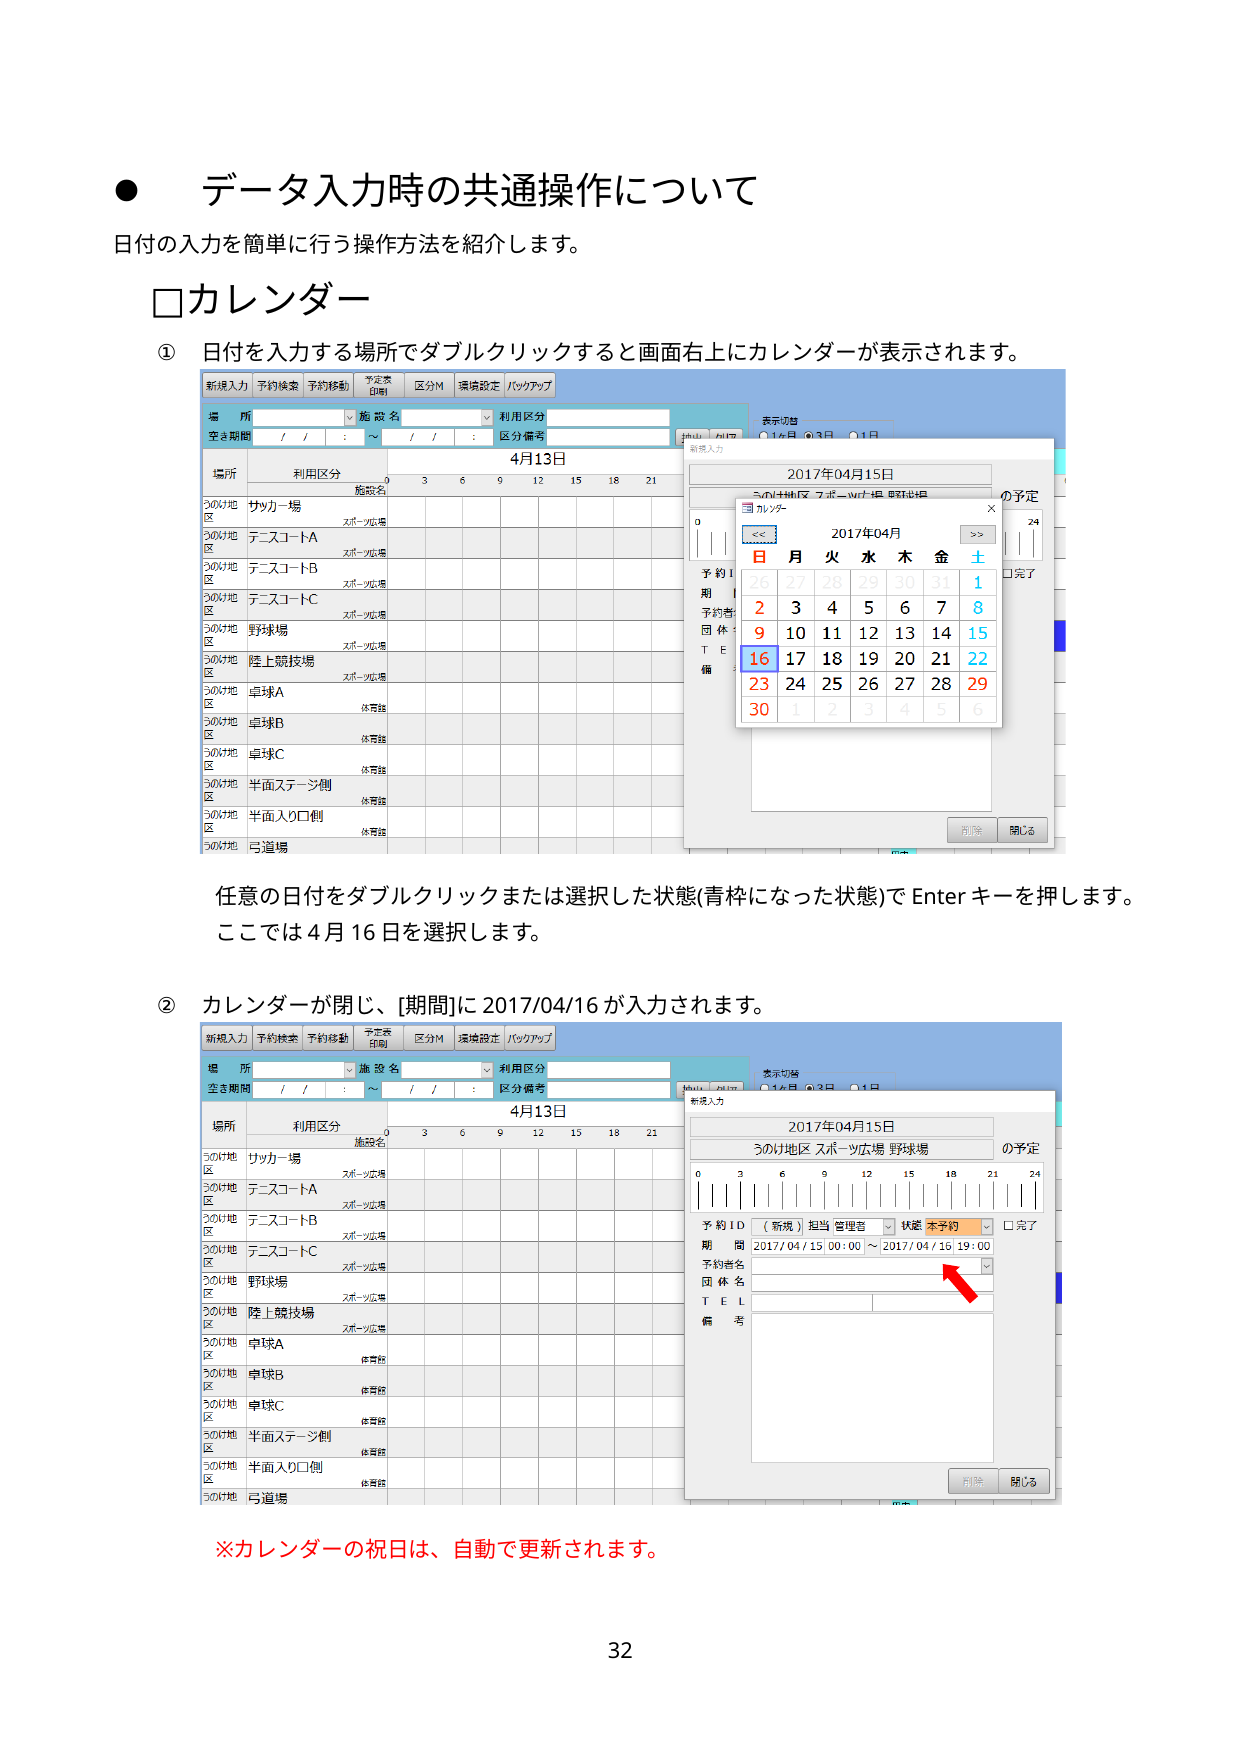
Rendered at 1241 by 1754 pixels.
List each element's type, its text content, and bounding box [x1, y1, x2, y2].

picture [199, 369, 1066, 854]
text 任意の日付をダブルクリックまたは選択した状態(青枠になった状態)でEnterキーを押します。 [215, 877, 1128, 913]
list 日付を入力する場所でダブルクリックすると画面右上にカレンダーが表示されます。 [157, 333, 1128, 369]
subtitle データ入力時の共通操作について [112, 152, 1128, 224]
text ※カレンダーの祝日は、自動で更新されます。 [215, 1529, 1128, 1566]
subtitle □カレンダー [112, 261, 1128, 333]
list カレンダーが閉じ、[期間]に2017/04/16が入力されます。 [157, 986, 1128, 1022]
picture [199, 1022, 1062, 1505]
text ここでは4月16日を選択します。 [215, 913, 1128, 949]
text 日付の入力を簡単に行う操作方法を紹介します。 [112, 224, 1128, 261]
